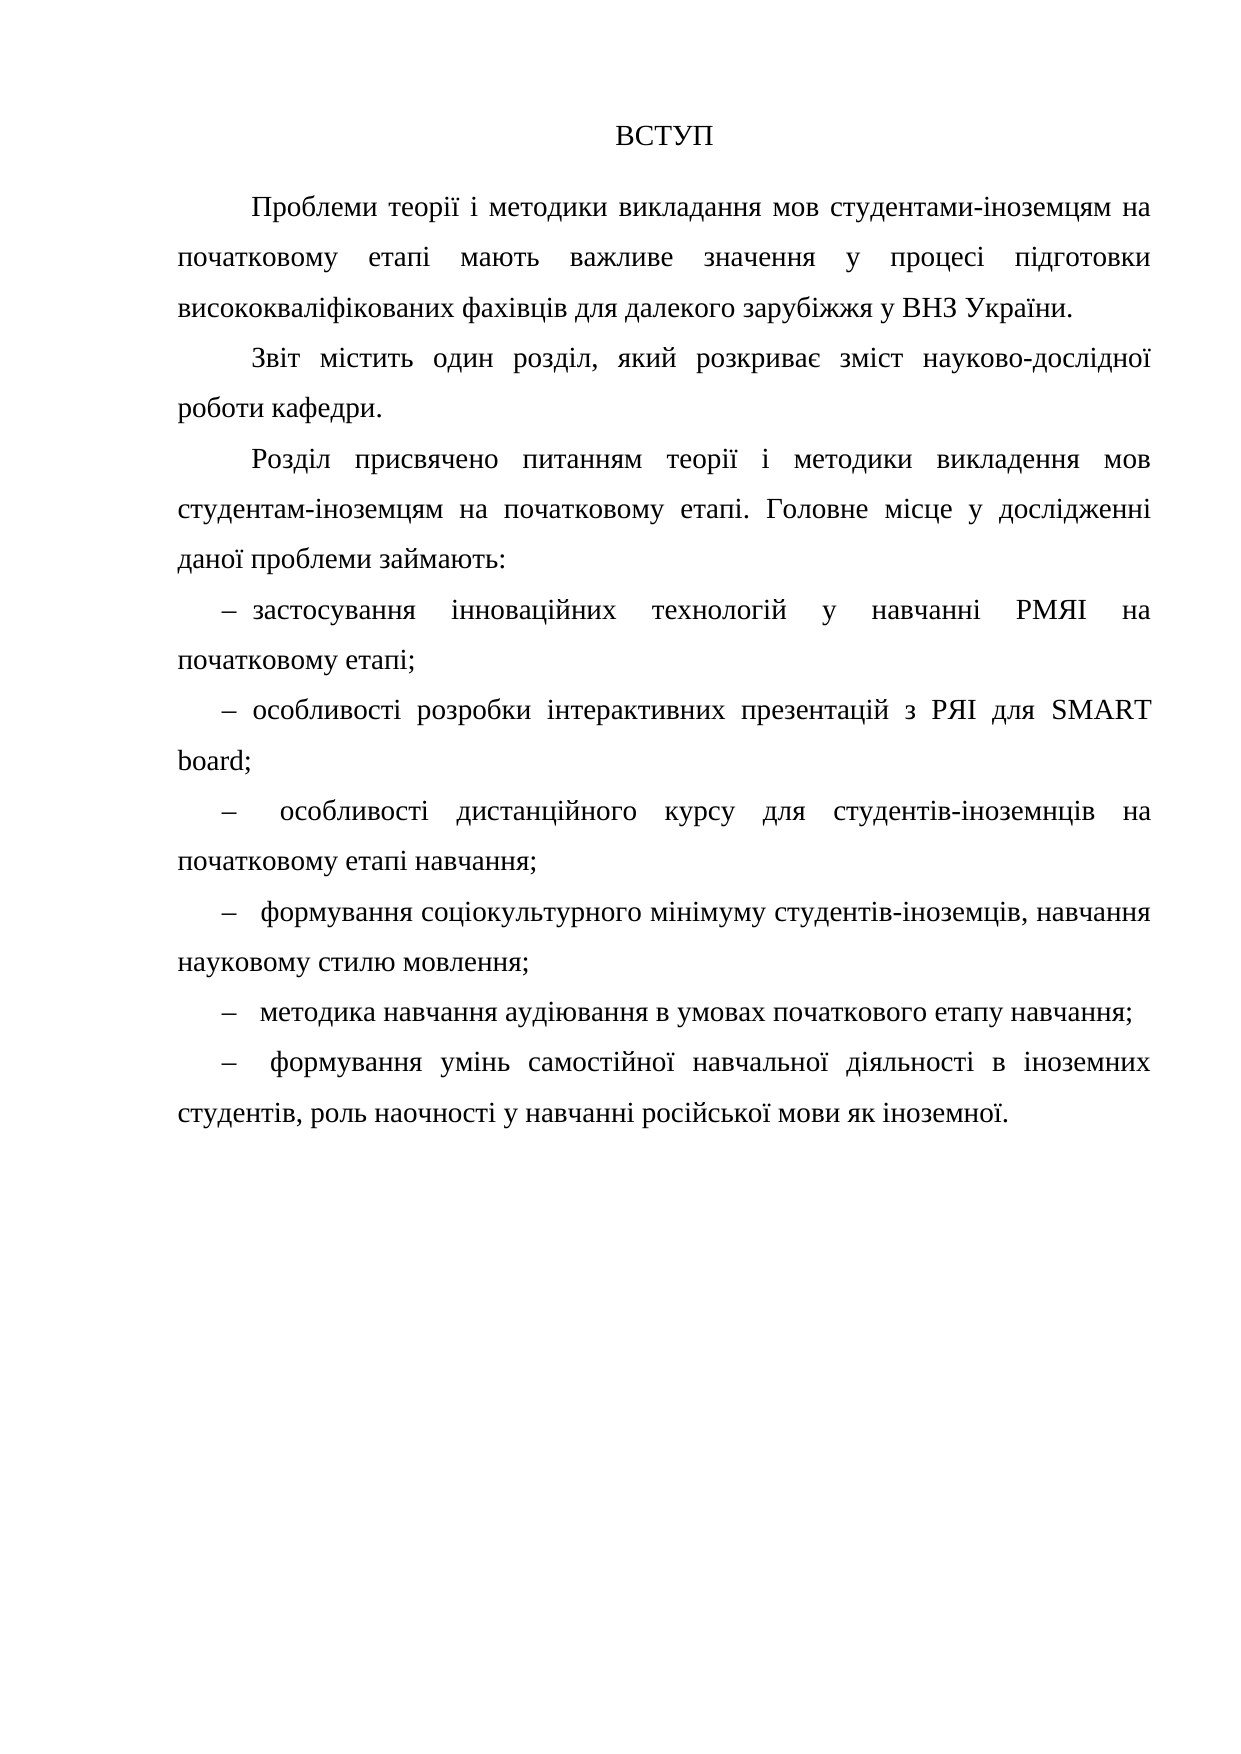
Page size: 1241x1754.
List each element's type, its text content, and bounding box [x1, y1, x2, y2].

text Звіт містить один розділ, який розкриває зміст науково-дослідної роботи кафедри. [177, 340, 1152, 424]
list особливості дистанційного курсу для студентів-іноземнців на початковому етапі навчання; [177, 793, 1152, 877]
list застосування інноваційних технологій у навчанні РМЯІ на початковому етапі; [177, 592, 1152, 676]
text ВСТУП [177, 118, 1152, 152]
list методика навчання аудіювання в умовах початкового етапу навчання; [177, 994, 1152, 1028]
list особливості розробки інтерактивних презентацій з РЯІ для SMART board; [177, 692, 1152, 776]
list формування соціокультурного мінімуму студентів-іноземців, навчання науковому стилю мовлення; [177, 894, 1152, 977]
text Розділ присвячено питанням теорії і методики викладення мов студентам-іноземцям на початковому етапі. Головне місце у дослідженні даної проблеми займають: [177, 441, 1152, 575]
list формування умінь самостійної навчальної діяльності в іноземних студентів, роль наочності у навчанні російської мови як іноземної. [177, 1044, 1152, 1128]
text Проблеми теорії і методики викладання мов студентами-іноземцям на початковому етапі мають важливе значення у процесі підготовки висококваліфікованих фахівців для далекого зарубіжжя у ВНЗ України. [177, 189, 1152, 323]
